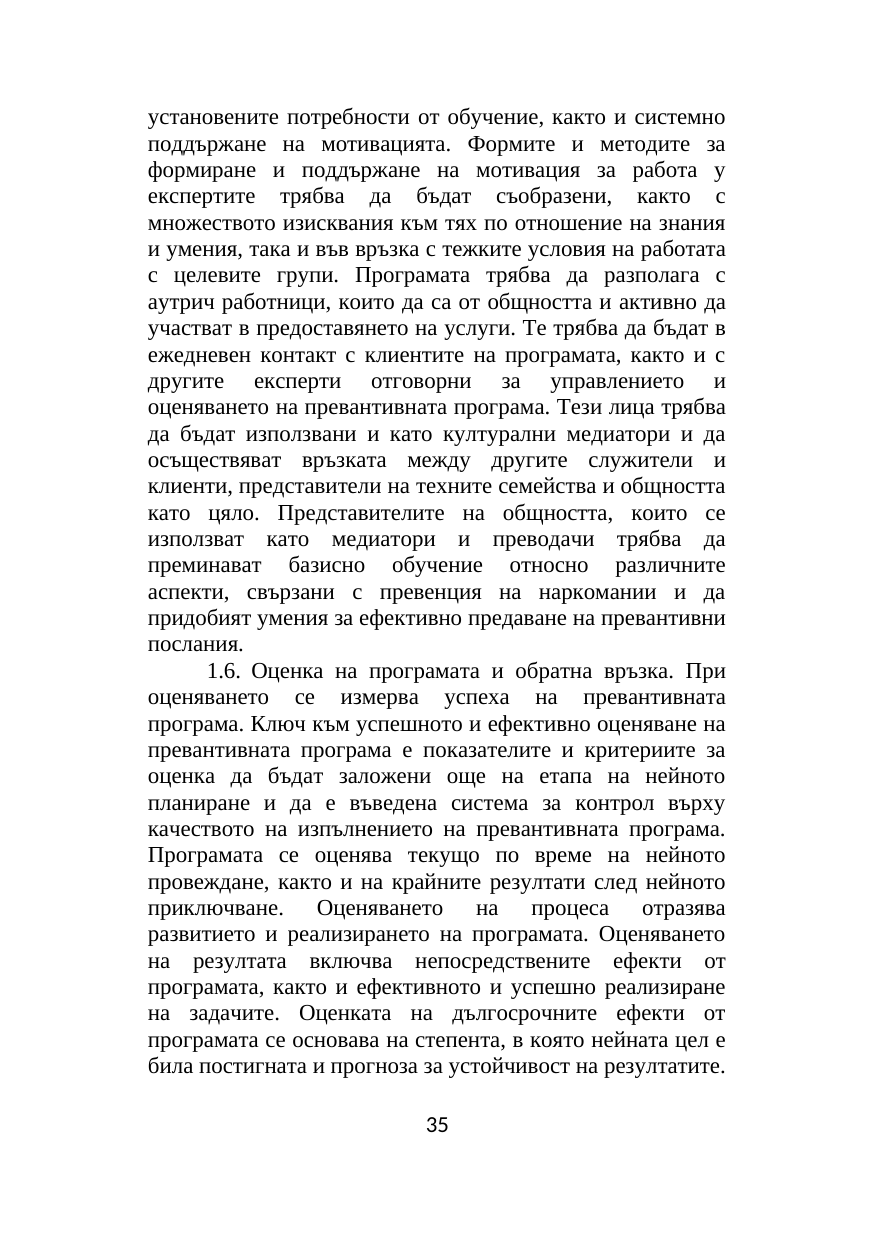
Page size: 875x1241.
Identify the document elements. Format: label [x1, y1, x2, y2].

list [148, 103, 727, 657]
list [148, 657, 727, 1078]
